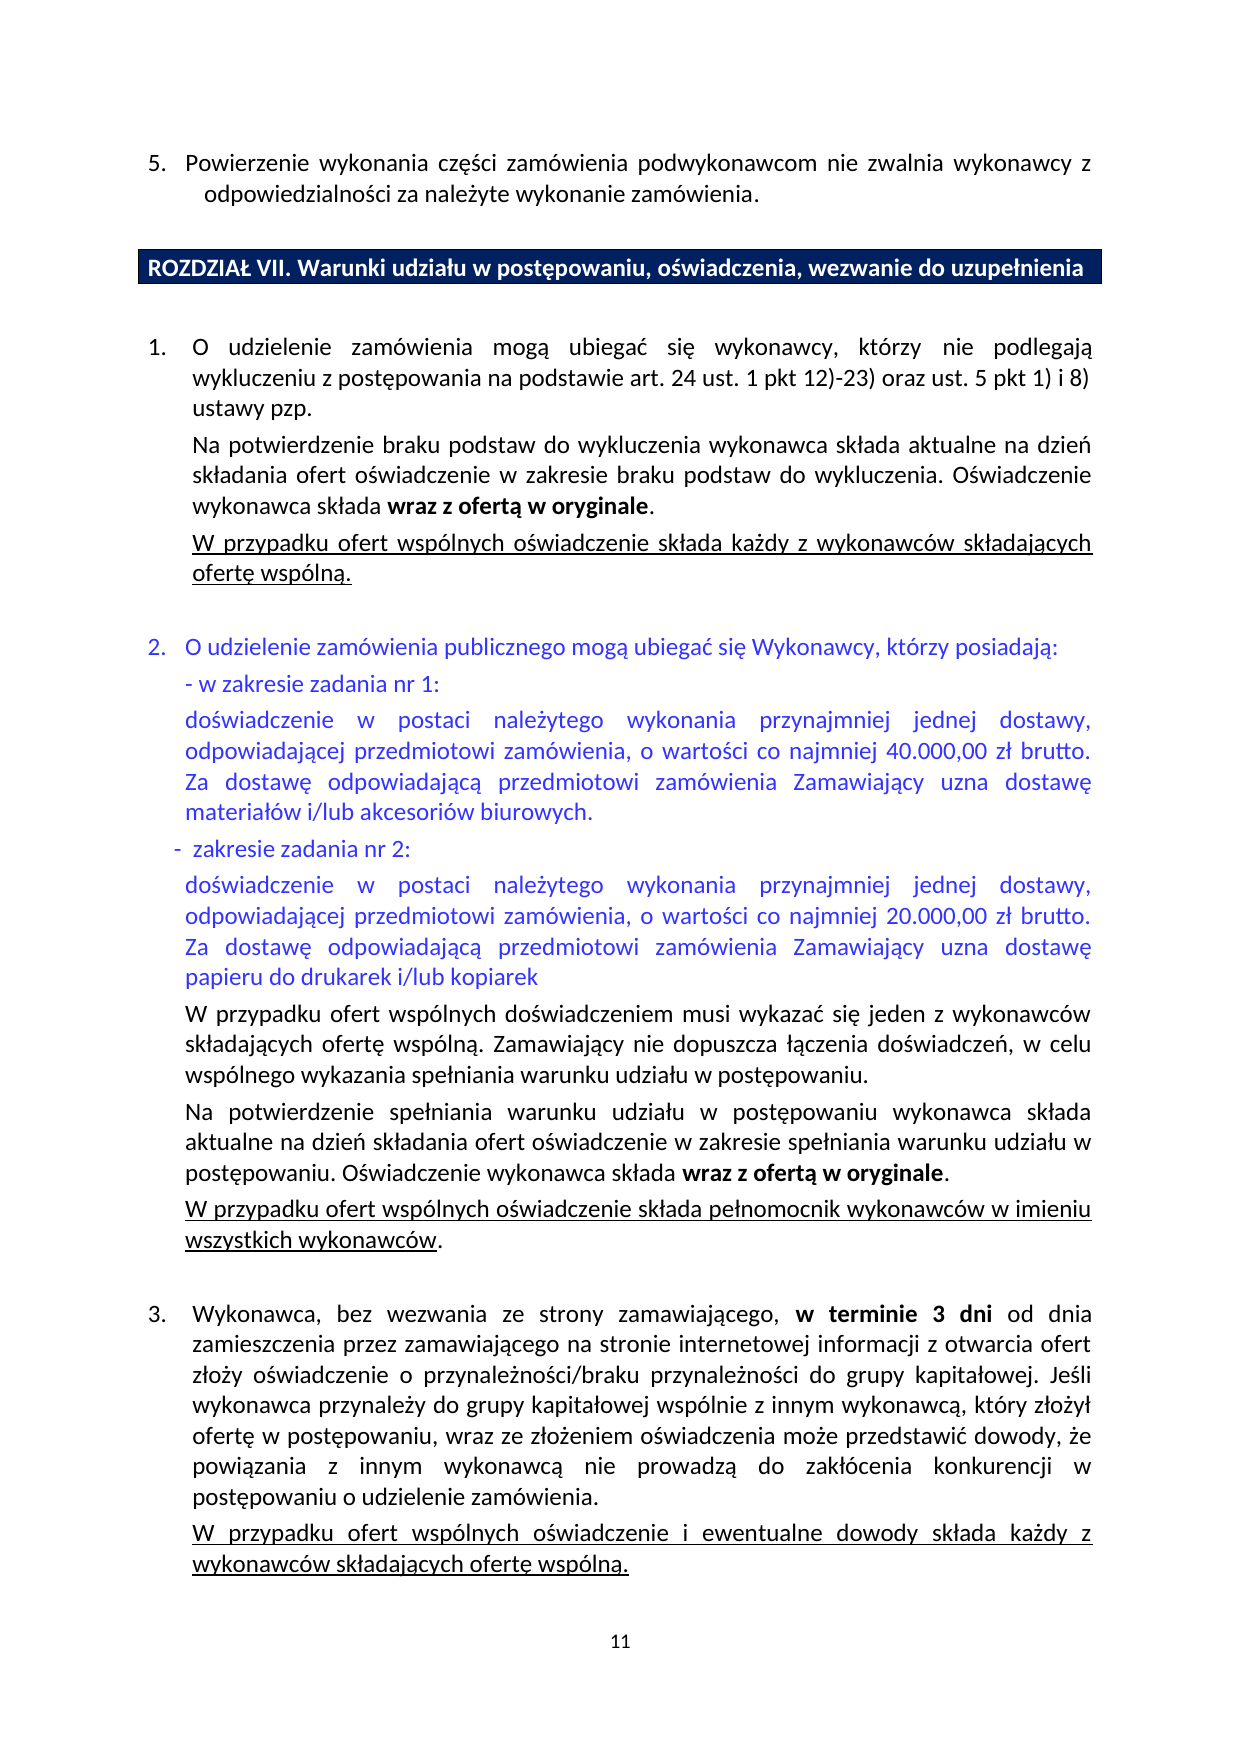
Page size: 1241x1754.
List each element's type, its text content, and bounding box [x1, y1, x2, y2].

text W przypadku ofert wspólnych oświadczenie i ewentualne dowody składa każdy z wykonawców składających ofertę wspólną. [192, 1545, 1093, 1579]
list O udzielenie zamówienia publicznego mogą ubiegać się Wykonawcy, którzy posiadają: [147, 631, 1093, 662]
text Na potwierdzenie braku podstaw do wykluczenia wykonawca składa aktualne na dzień składania ofert oświadczenie w zakresie braku podstaw do wykluczenia. Oświadczenie wykonawca składa wraz z ofertą w oryginale. [192, 429, 1093, 521]
text doświadczenie w postaci należytego wykonania przynajmniej jednej dostawy, odpowiadającej przedmiotowi zamówienia, o wartości co najmniej 20.000,00 zł brutto. Za dostawę odpowiadającą przedmiotowi zamówienia Zamawiający uzna dostawę papieru do drukarek i/lub kopiarek [185, 870, 1093, 992]
text W przypadku ofert wspólnych oświadczenie składa każdy z wykonawców składających ofertę wspólną. [192, 527, 1093, 553]
list O udzielenie zamówienia mogą ubiegać się wykonawcy, którzy nie podlegają wykluczeniu z postępowania na podstawie art. 24 ust. 1 pkt 12)-23) oraz ust. 5 pkt 1) i 8) ustawy pzp. [148, 331, 1093, 423]
text doświadczenie w postaci należytego wykonania przynajmniej jednej dostawy, odpowiadającej przedmiotowi zamówienia, o wartości co najmniej 40.000,00 zł brutto. Za dostawę odpowiadającą przedmiotowi zamówienia Zamawiający uzna dostawę materiałów i/lub akcesoriów biurowych. [185, 704, 1093, 827]
text Na potwierdzenie spełniania warunku udziału w postępowaniu wykonawca składa aktualne na dzień składania ofert oświadczenie w zakresie spełniania warunku udziału w postępowaniu. Oświadczenie wykonawca składa wraz z ofertą w oryginale. [185, 1096, 1093, 1187]
text W przypadku ofert wspólnych oświadczenie składa pełnomocnik wykonawców w imieniu wszystkich wykonawców. [185, 1194, 1093, 1255]
text W przypadku ofert wspólnych oświadczenie i ewentualne dowody składa każdy z wykonawców składających ofertę wspólną. [192, 1518, 1093, 1544]
list Wykonawca, bez wezwania ze strony zamawiającego, w terminie 3 dni od dnia zamieszczenia przez zamawiającego na stronie internetowej informacji z otwarcia ofert złoży oświadczenie o przynależności/braku przynależności do grupy kapitałowej. Jeśli wykonawca przynależy do grupy kapitałowej wspólnie z innym wykonawcą, który złożył ofertę w postępowaniu, wraz ze złożeniem oświadczenia może przedstawić dowody, że powiązania z innym wykonawcą nie prowadzą do zakłócenia konkurencji w postępowaniu o udzielenie zamówienia. [148, 1298, 1093, 1511]
list Powierzenie wykonania części zamówienia podwykonawcom nie zwalnia wykonawcy z odpowiedzialności za należyte wykonanie zamówienia. [148, 148, 1093, 209]
text W przypadku ofert wspólnych oświadczenie składa każdy z wykonawców składających ofertę wspólną. [192, 555, 1093, 588]
text - zakresie zadania nr 2: [162, 833, 1093, 863]
text - w zakresie zadania nr 1: [185, 668, 1093, 698]
text ROZDZIAŁ VII. Warunki udziału w postępowaniu, oświadczenia, wezwanie do uzupełnienia [139, 250, 1101, 283]
text W przypadku ofert wspólnych doświadczeniem musi wykazać się jeden z wykonawców składających ofertę wspólną. Zamawiający nie dopuszcza łączenia doświadczeń, w celu wspólnego wykazania spełniania warunku udziału w postępowaniu. [185, 998, 1093, 1089]
